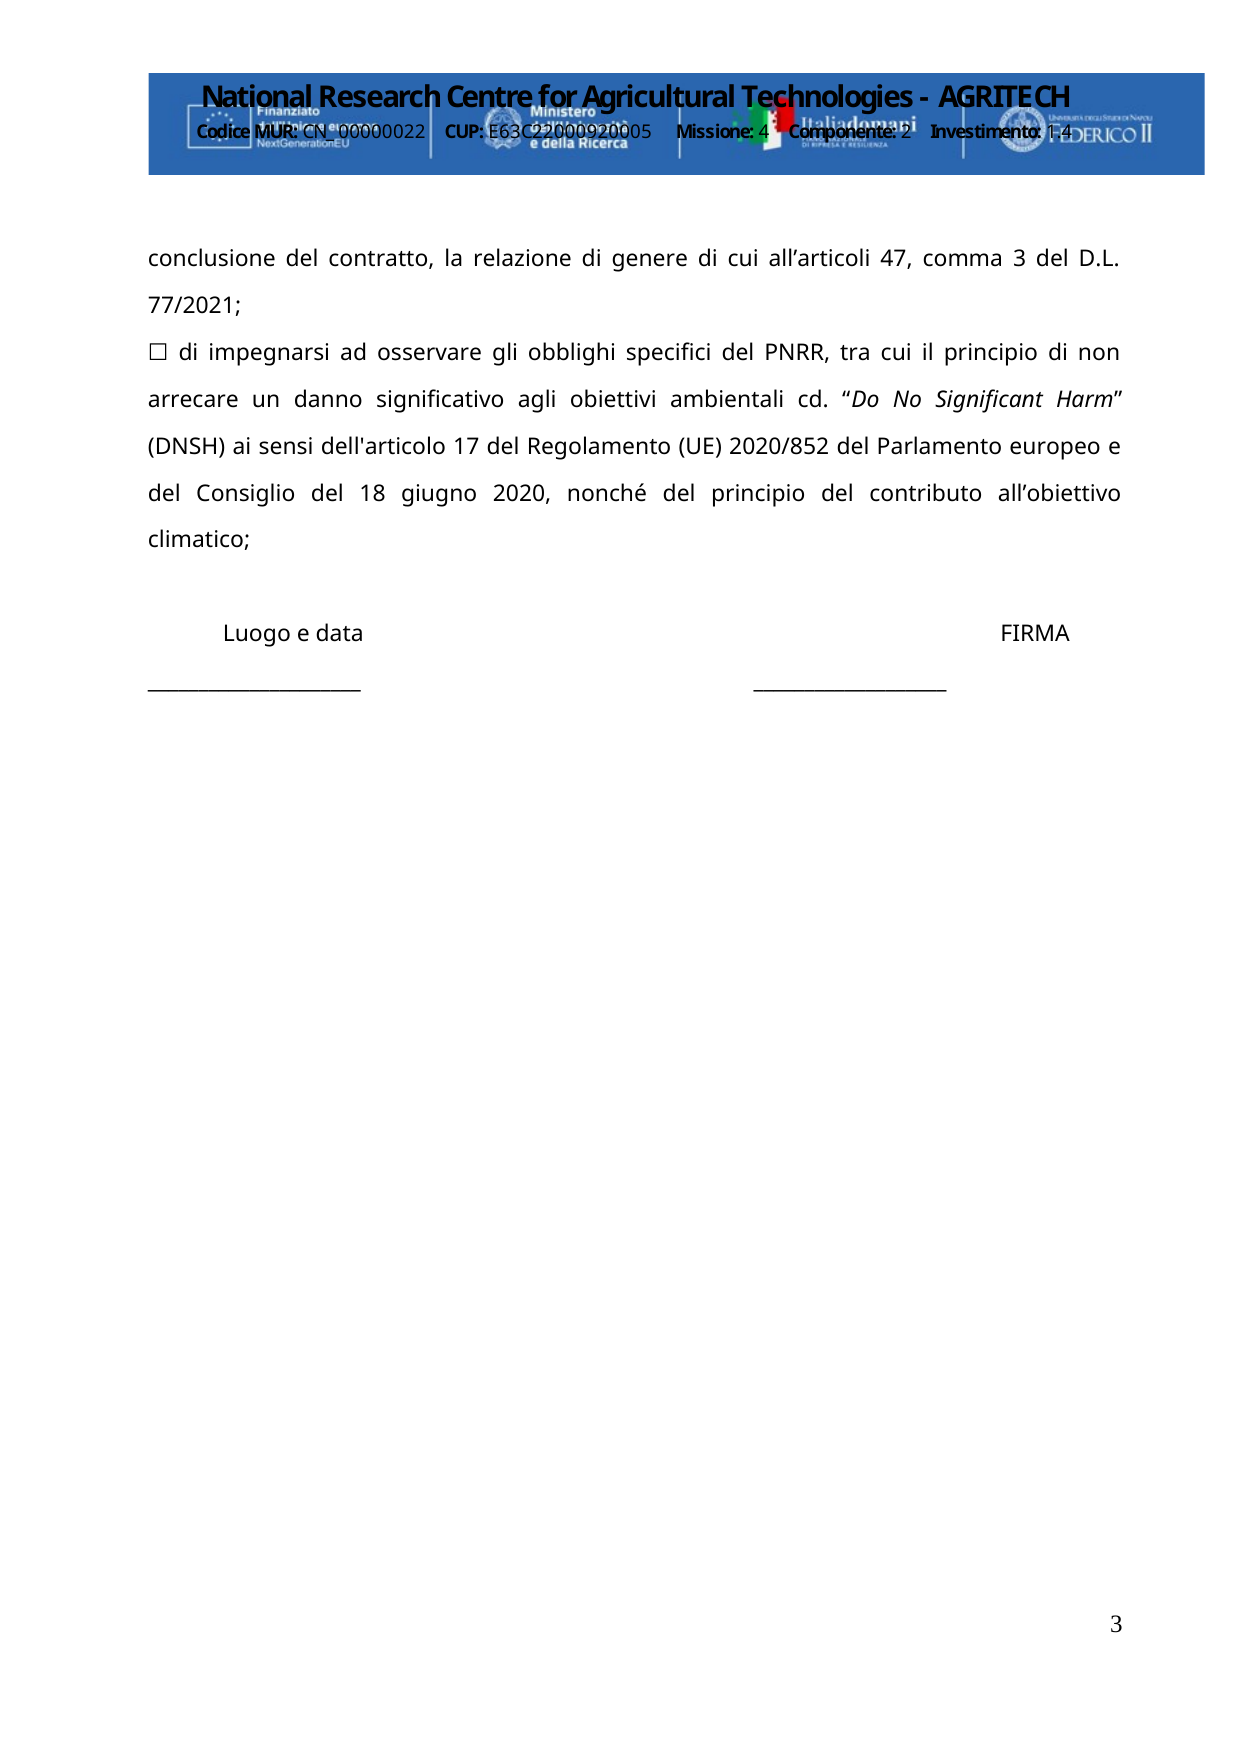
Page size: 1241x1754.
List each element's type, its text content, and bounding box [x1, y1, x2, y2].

text _____________________ ___________________ [148, 664, 1122, 695]
text Luogo e data FIRMA [223, 617, 1122, 648]
picture [147, 73, 1205, 175]
text di impegnarsi ad osservare gli obblighi specifici del PNRR, tra cui il principio di non arrecare un danno significativo agli obiettivi ambientali cd. “Do No Significant Harm” (DNSH) ai sensi dell'articolo 17 del Regolamento (UE) 2020/852 del Parlamento europeo e del Consiglio del 18 giugno 2020, nonché del principio del contributo all’obiettivo climatico; [148, 336, 1122, 555]
